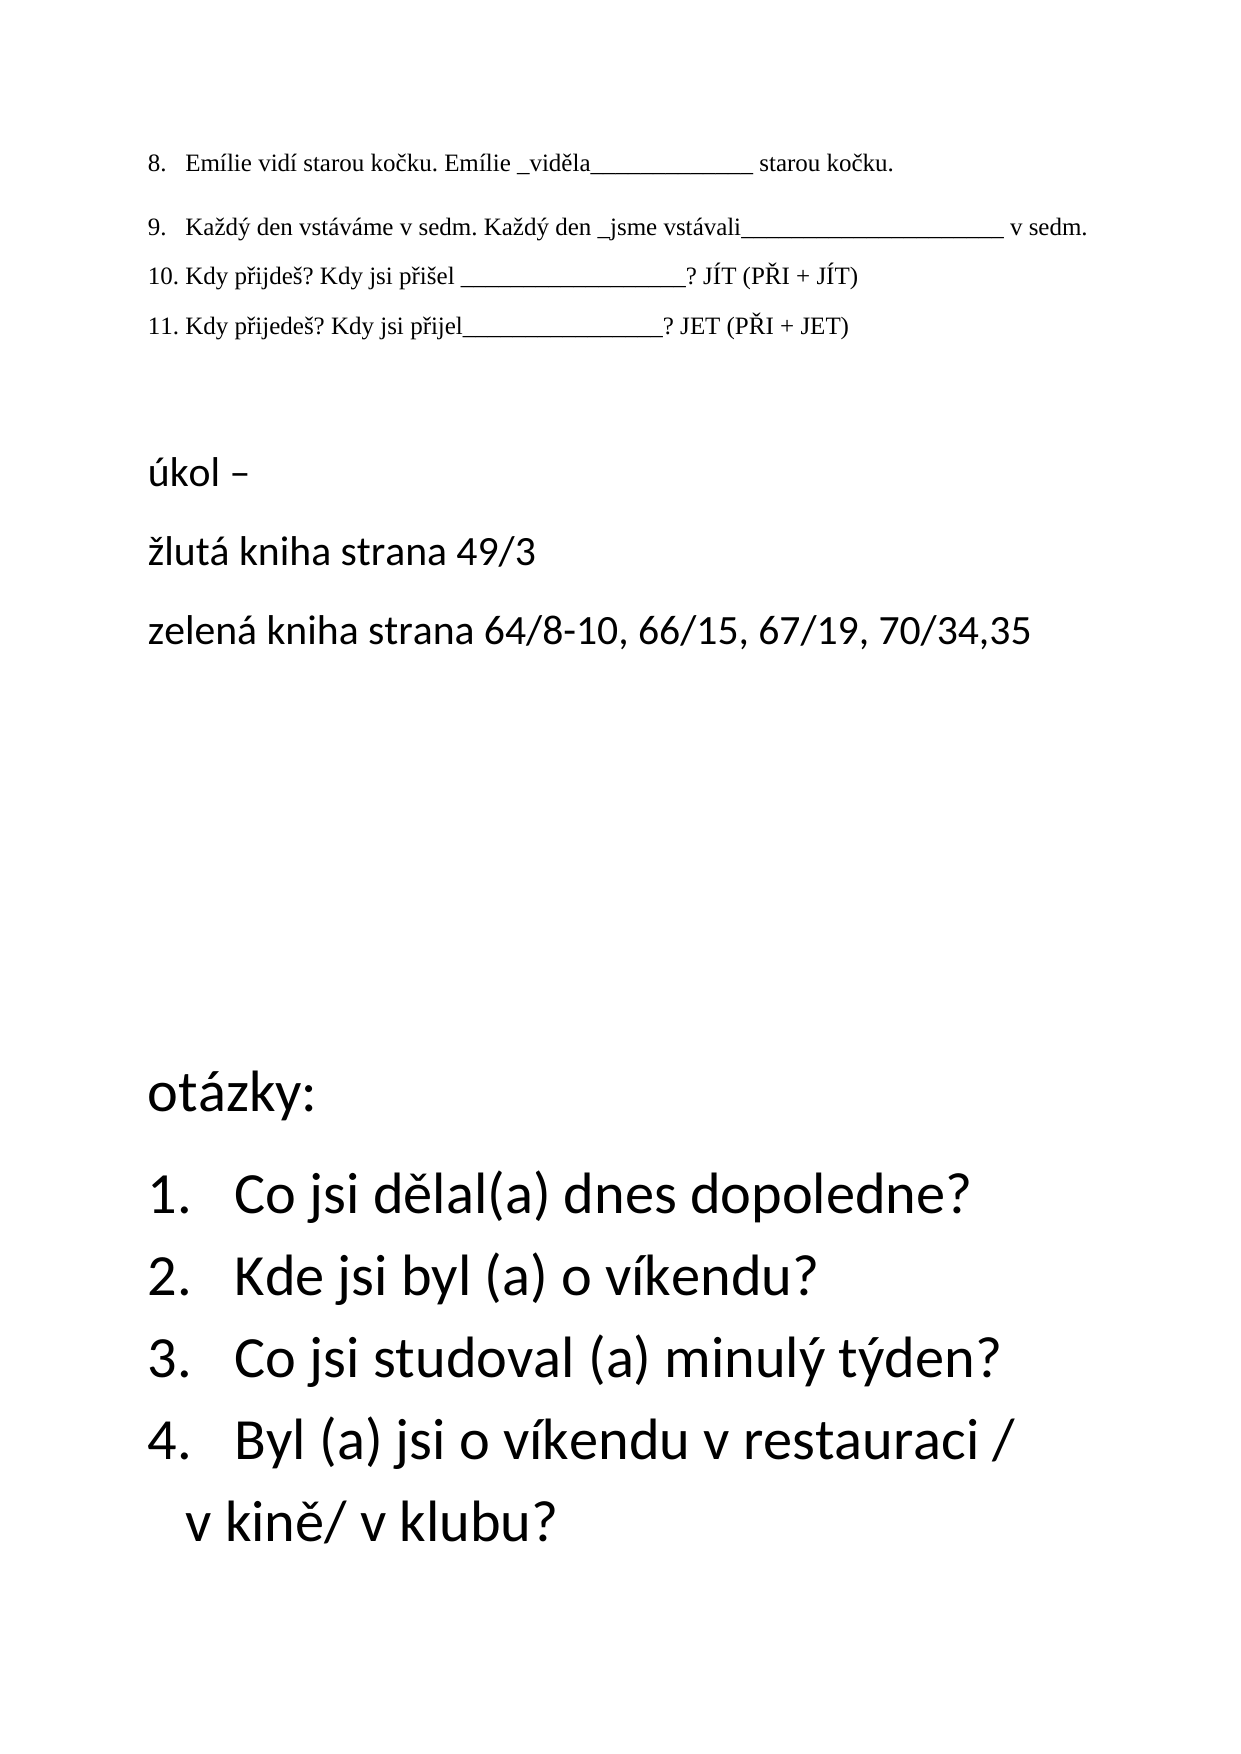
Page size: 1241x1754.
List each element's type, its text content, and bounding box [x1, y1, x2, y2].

text úkol – [148, 446, 1093, 496]
list Kde jsi byl (a) o víkendu? [148, 1239, 1093, 1310]
subtitle Kdy přijdeš? Kdy jsi přišel __________________? JÍT (PŘI + JÍT) [148, 261, 1093, 290]
subtitle Kdy přijedeš? Kdy jsi přijel________________? JET (PŘI + JET) [148, 311, 1093, 339]
subtitle Každý den vstáváme v sedm. Každý den _jsme vstávali_____________________ v sedm. [148, 212, 1093, 240]
text žlutá kniha strana 49/3 [148, 525, 1093, 576]
list Byl (a) jsi o víkendu v restauraci / v kině/ v klubu? [148, 1403, 1093, 1556]
text zelená kniha strana 64/8-10, 66/15, 67/19, 70/34,35 [148, 604, 1093, 655]
list Co jsi dělal(a) dnes dopoledne? [148, 1157, 1093, 1228]
list Emílie vidí starou kočku. Emílie _viděla_____________ starou kočku. [148, 148, 1093, 176]
text otázky: [148, 1054, 1093, 1126]
list Co jsi studoval (a) minulý týden? [148, 1321, 1093, 1392]
